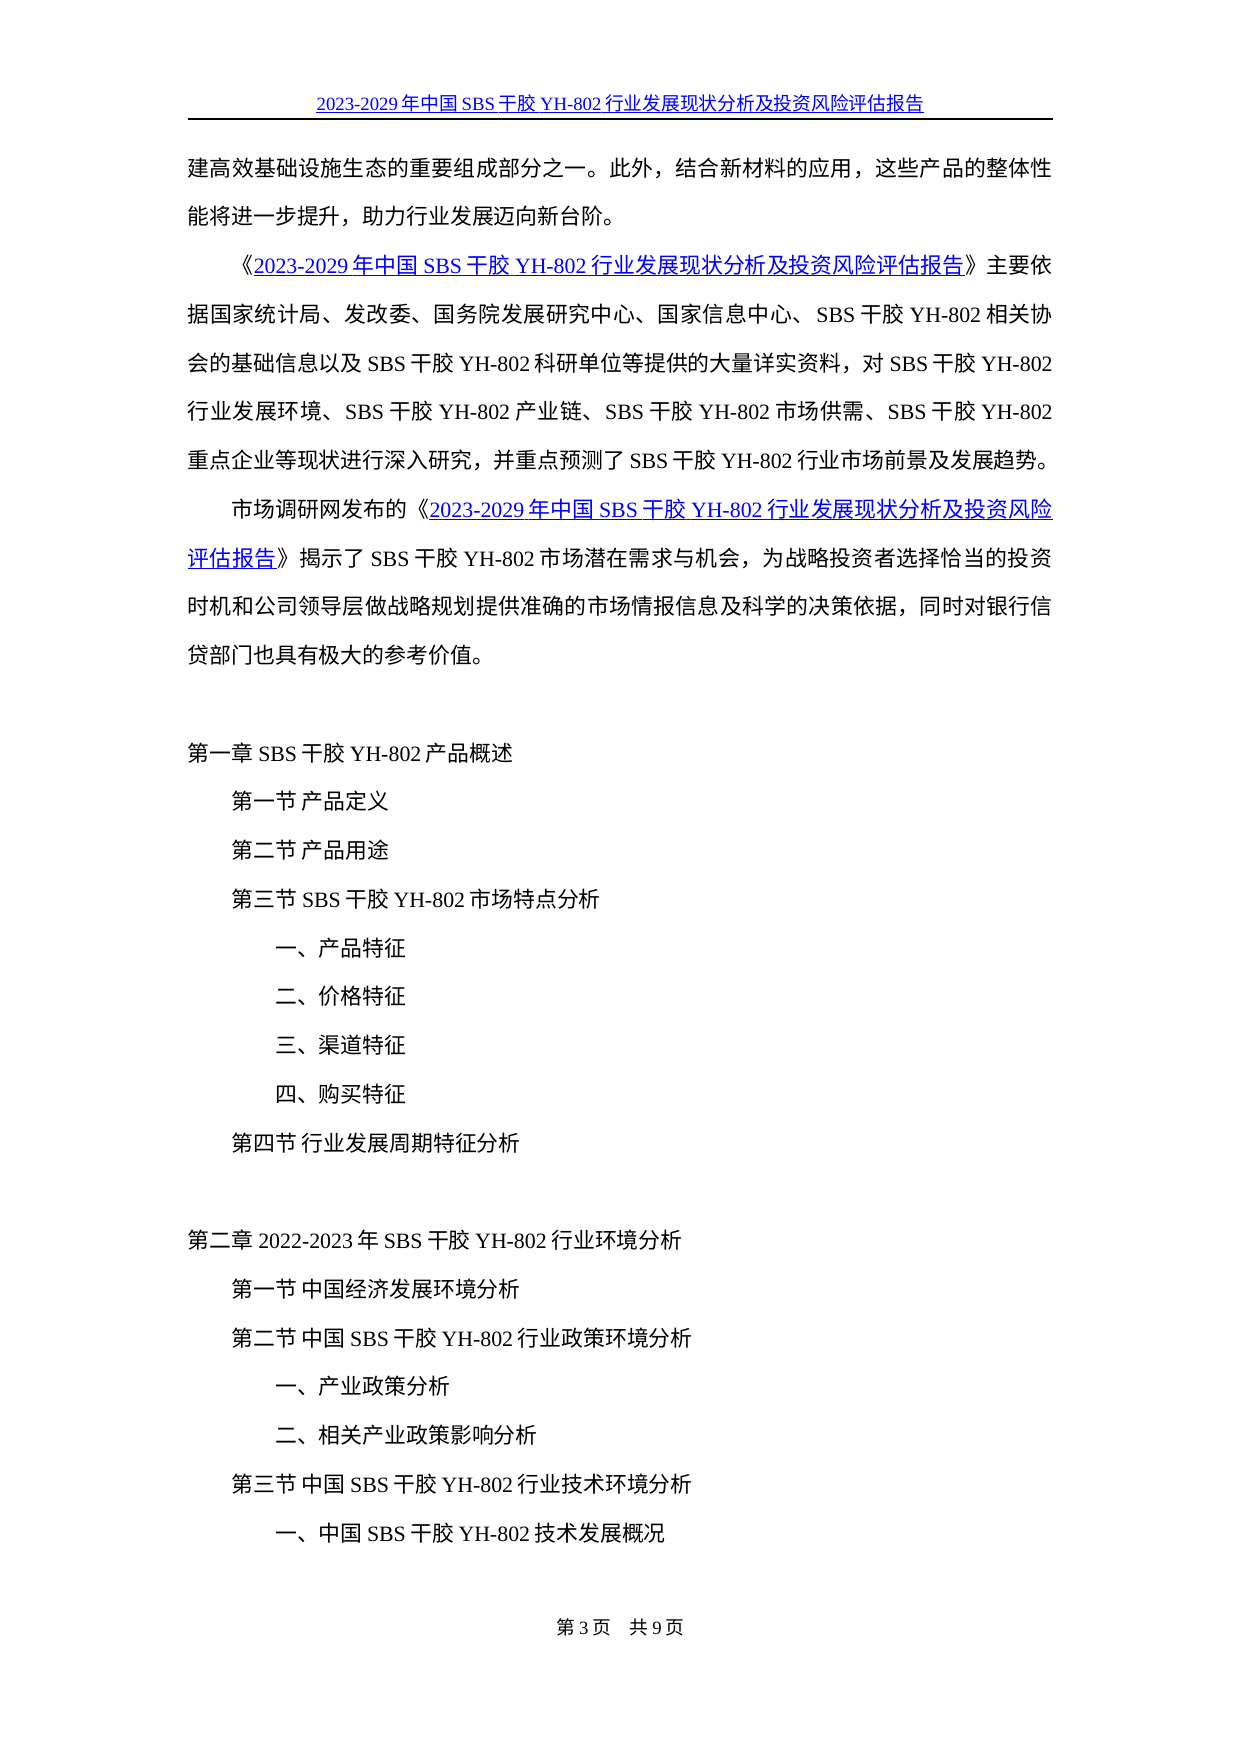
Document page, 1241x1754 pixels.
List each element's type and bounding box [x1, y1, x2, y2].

text [187, 150, 1053, 1548]
